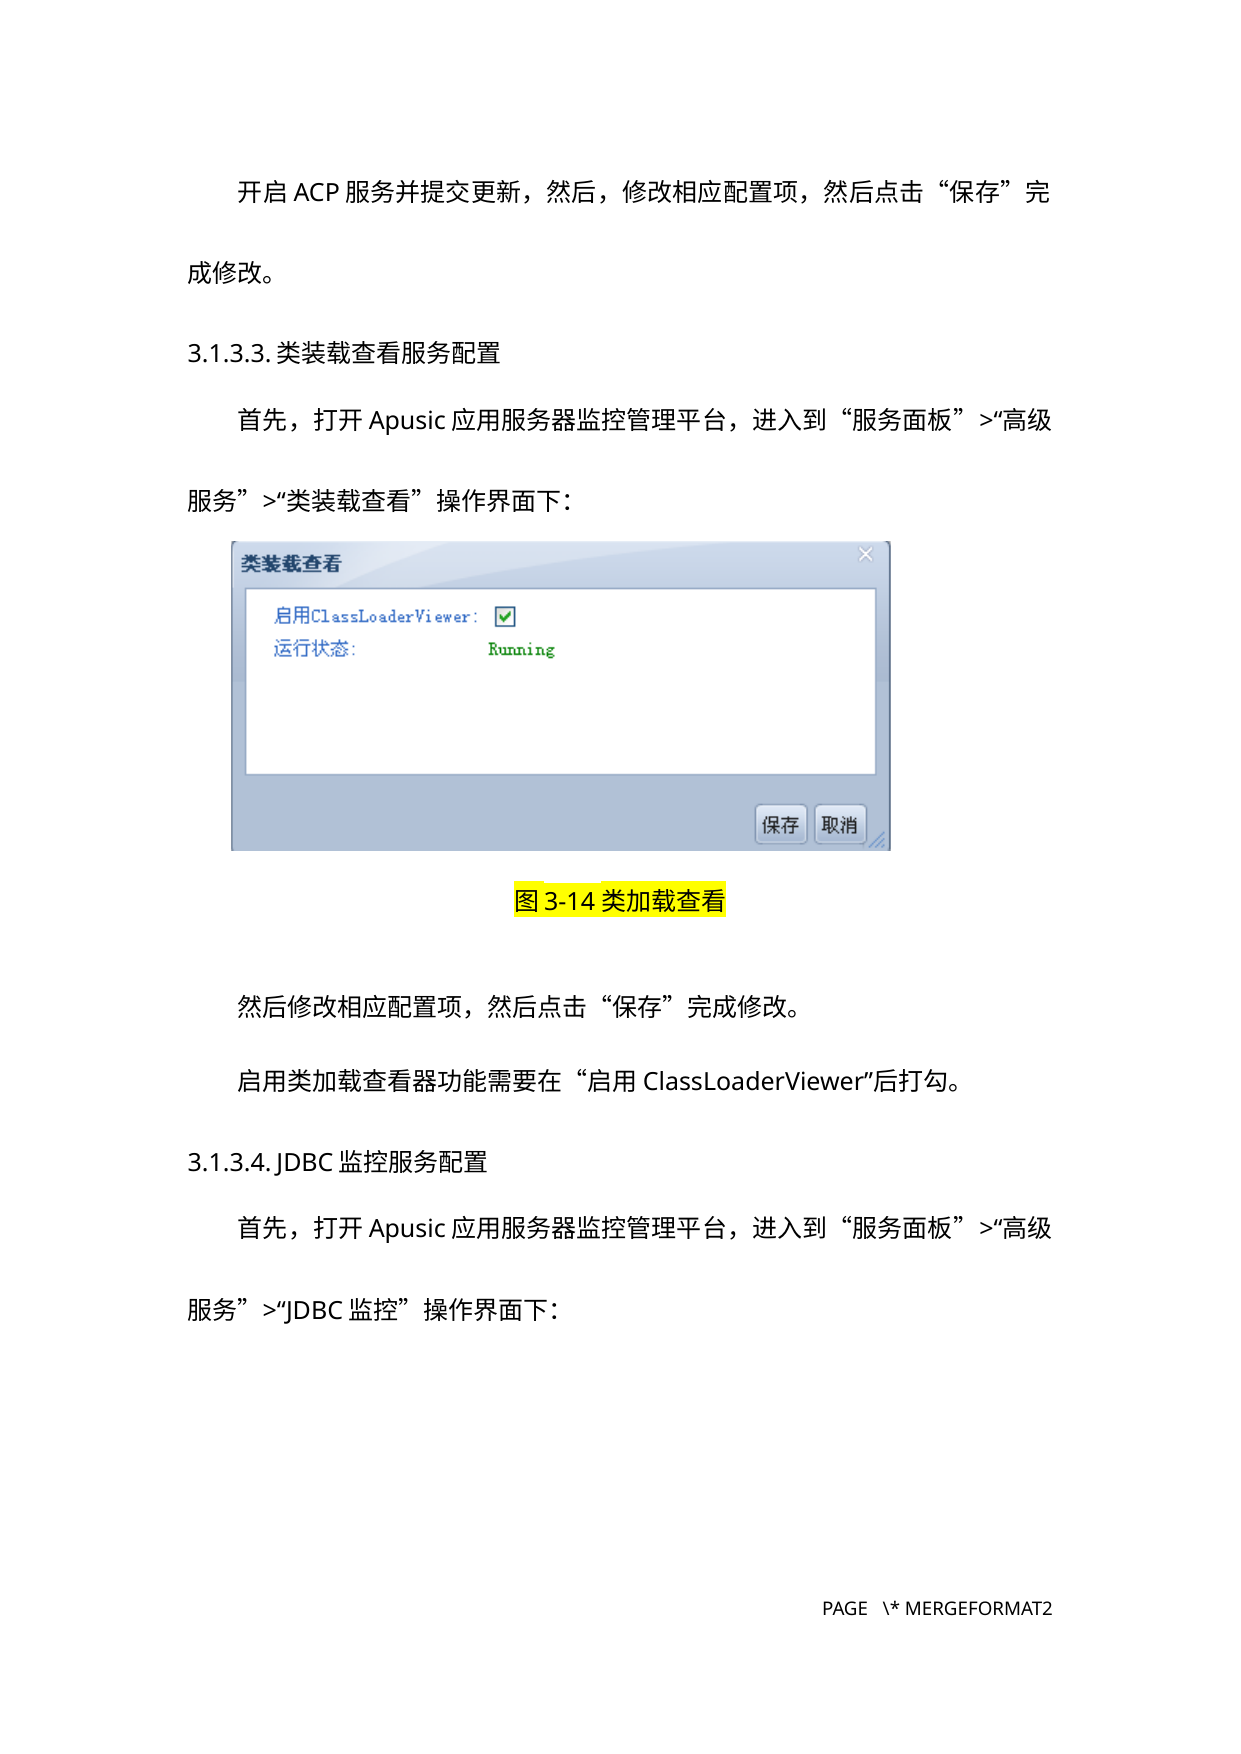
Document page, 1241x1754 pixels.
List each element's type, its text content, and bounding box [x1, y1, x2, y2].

picture [231, 541, 891, 851]
text 然后修改相应配置项，然后点击“保存”完成修改。 [187, 973, 1053, 1038]
text 启用类加载查看器功能需要在“启用ClassLoaderViewer”后打勾。 [187, 1047, 1053, 1112]
text 首先，打开Apusic应用服务器监控管理平台，进入到“服务面板”>“高级服务”>“JDBC监控”操作界面下： [187, 1194, 1053, 1341]
text 图3-14 类加载查看 [187, 867, 1053, 932]
text 开启ACP服务并提交更新，然后，修改相应配置项，然后点击“保存”完成修改。 [187, 158, 1053, 304]
text 类装载查看服务配置 [187, 334, 1053, 370]
text 首先，打开Apusic应用服务器监控管理平台，进入到“服务面板”>“高级服务”>“类装载查看”操作界面下： [187, 386, 1053, 532]
text JDBC监控服务配置 [187, 1142, 1053, 1178]
